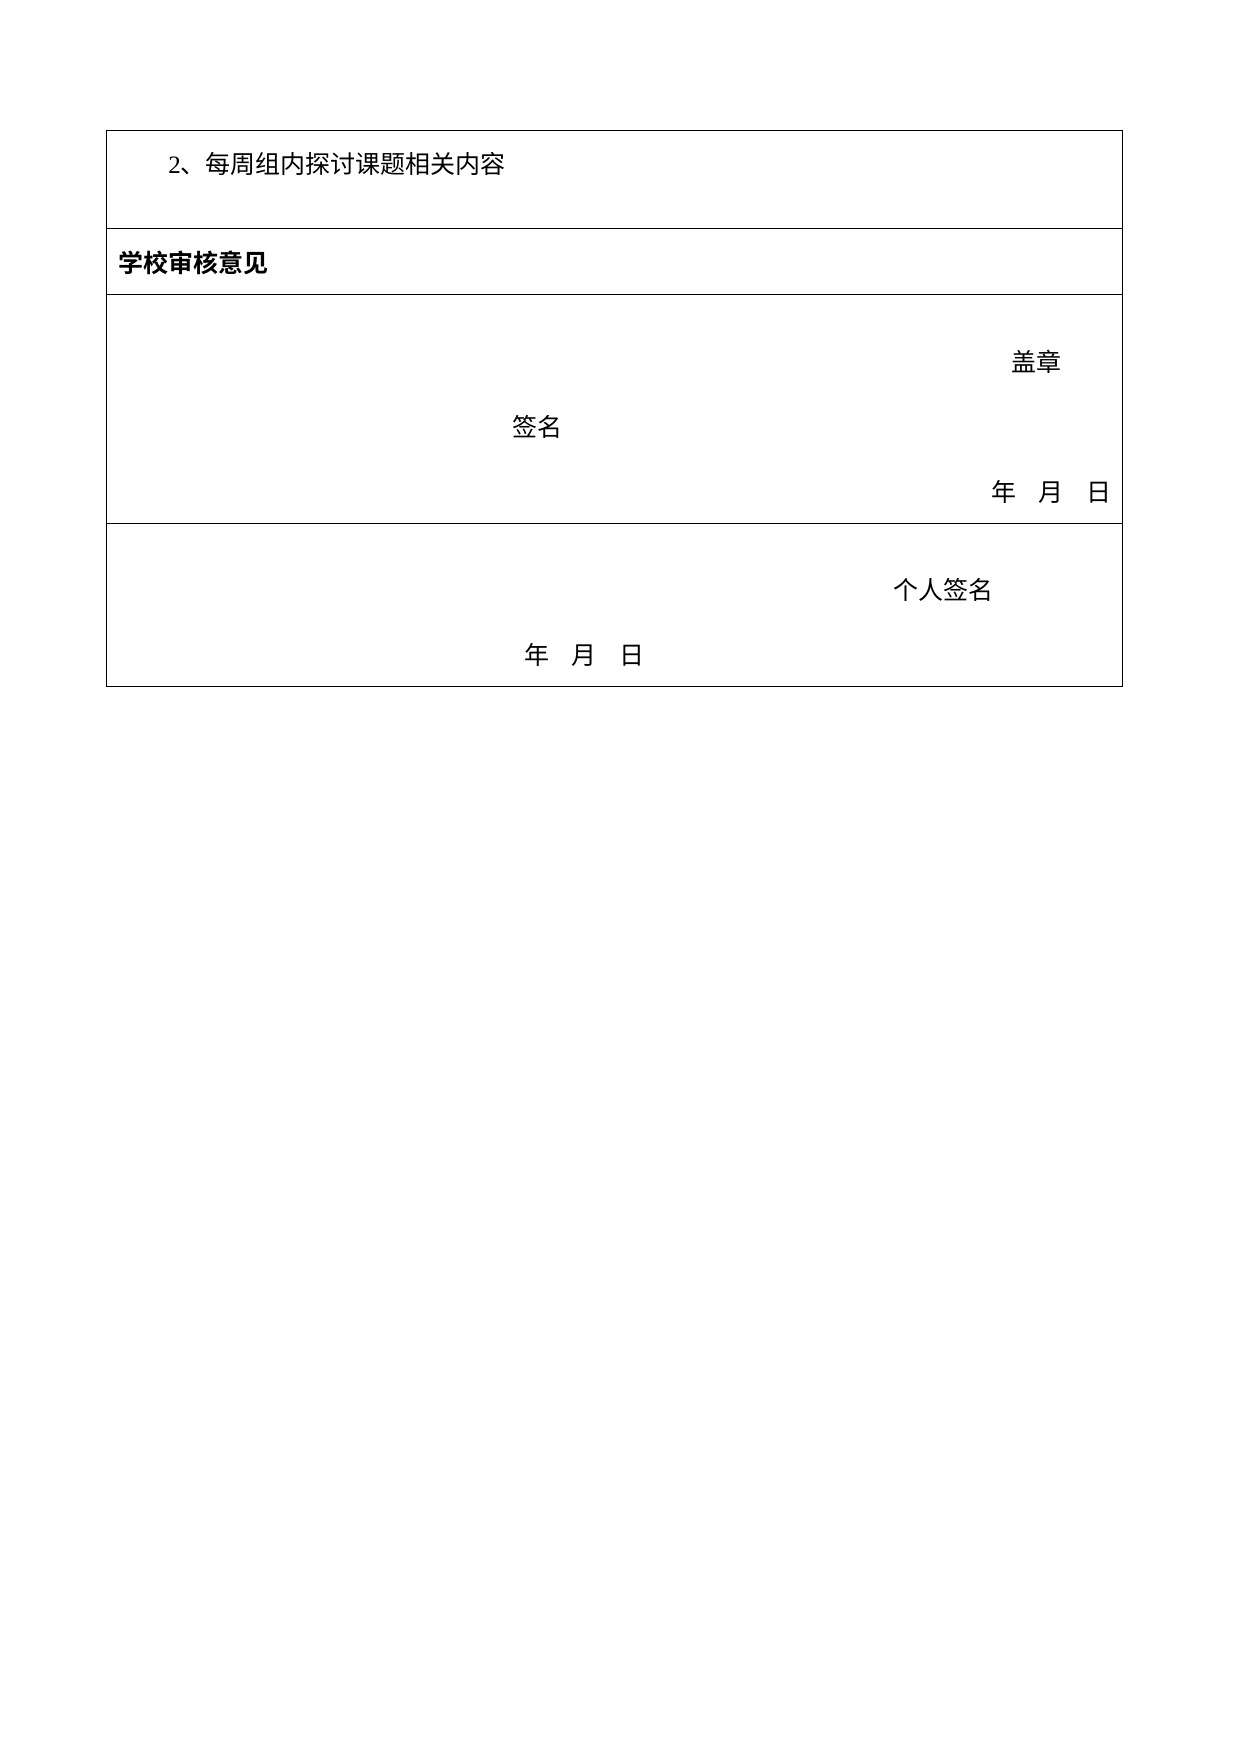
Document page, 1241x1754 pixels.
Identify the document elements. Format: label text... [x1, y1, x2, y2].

table_cell 盖章 签名 年 月 日 [107, 295, 1122, 523]
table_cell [107, 131, 1122, 228]
table_cell 学校审核意见 [107, 229, 1122, 294]
table_cell 个人签名 年 月 日 [107, 524, 1122, 686]
